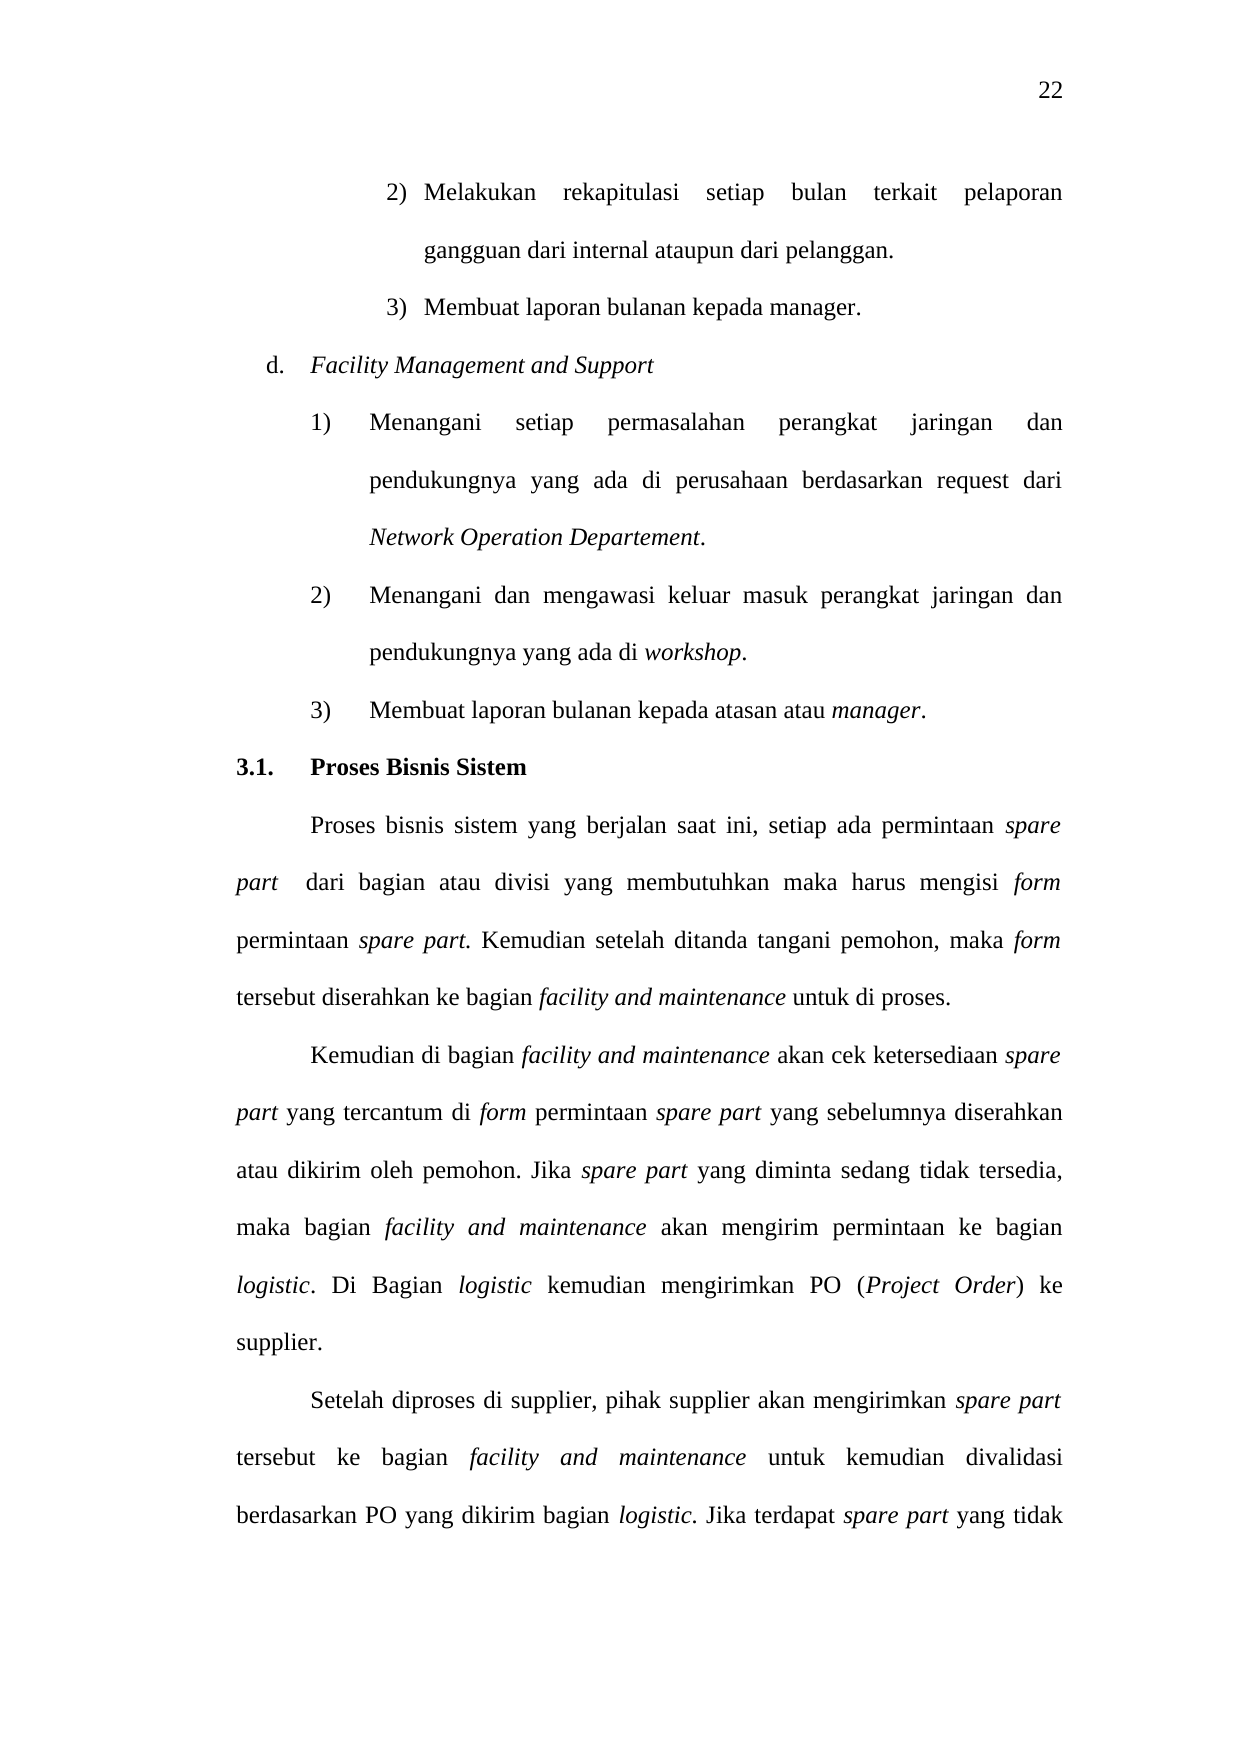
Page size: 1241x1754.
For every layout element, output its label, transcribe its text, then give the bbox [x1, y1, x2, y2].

list Kemudian di bagian facility and maintenance akan cek ketersediaan spare part yang tercantum di form permintaan spare part yang sebelumnya diserahkan atau dikirim oleh pemohon. Jika spare part yang diminta sedang tidak tersedia, maka bagian facility and maintenance akan mengirim permintaan ke bagian logistic. Di Bagian logistic kemudian mengirimkan PO (Project Order) ke supplier. [236, 1040, 1063, 1356]
subtitle Melakukan rekapitulasi setiap bulan terkait pelaporan gangguan dari internal ataupun dari pelanggan. [386, 177, 1063, 263]
subtitle Facility Management and Support [266, 350, 1062, 378]
list Proses bisnis sistem yang berjalan saat ini, setiap ada permintaan spare part dari bagian atau divisi yang membutuhkan maka harus mengisi form permintaan spare part. Kemudian setelah ditanda tangani pemohon, maka form tersebut diserahkan ke bagian facility and maintenance untuk di proses. [236, 810, 1063, 1011]
subtitle Menangani dan mengawasi keluar masuk perangkat jaringan dan pendukungnya yang ada di workshop. [310, 580, 1063, 666]
subtitle Membuat laporan bulanan kepada manager. [386, 292, 1063, 321]
list Proses Bisnis Sistem [236, 752, 1063, 781]
subtitle Menangani setiap permasalahan perangkat jaringan dan pendukungnya yang ada di perusahaan berdasarkan request dari Network Operation Departement. [310, 407, 1063, 551]
subtitle Membuat laporan bulanan kepada atasan atau manager. [310, 695, 1063, 723]
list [236, 1385, 1063, 1528]
